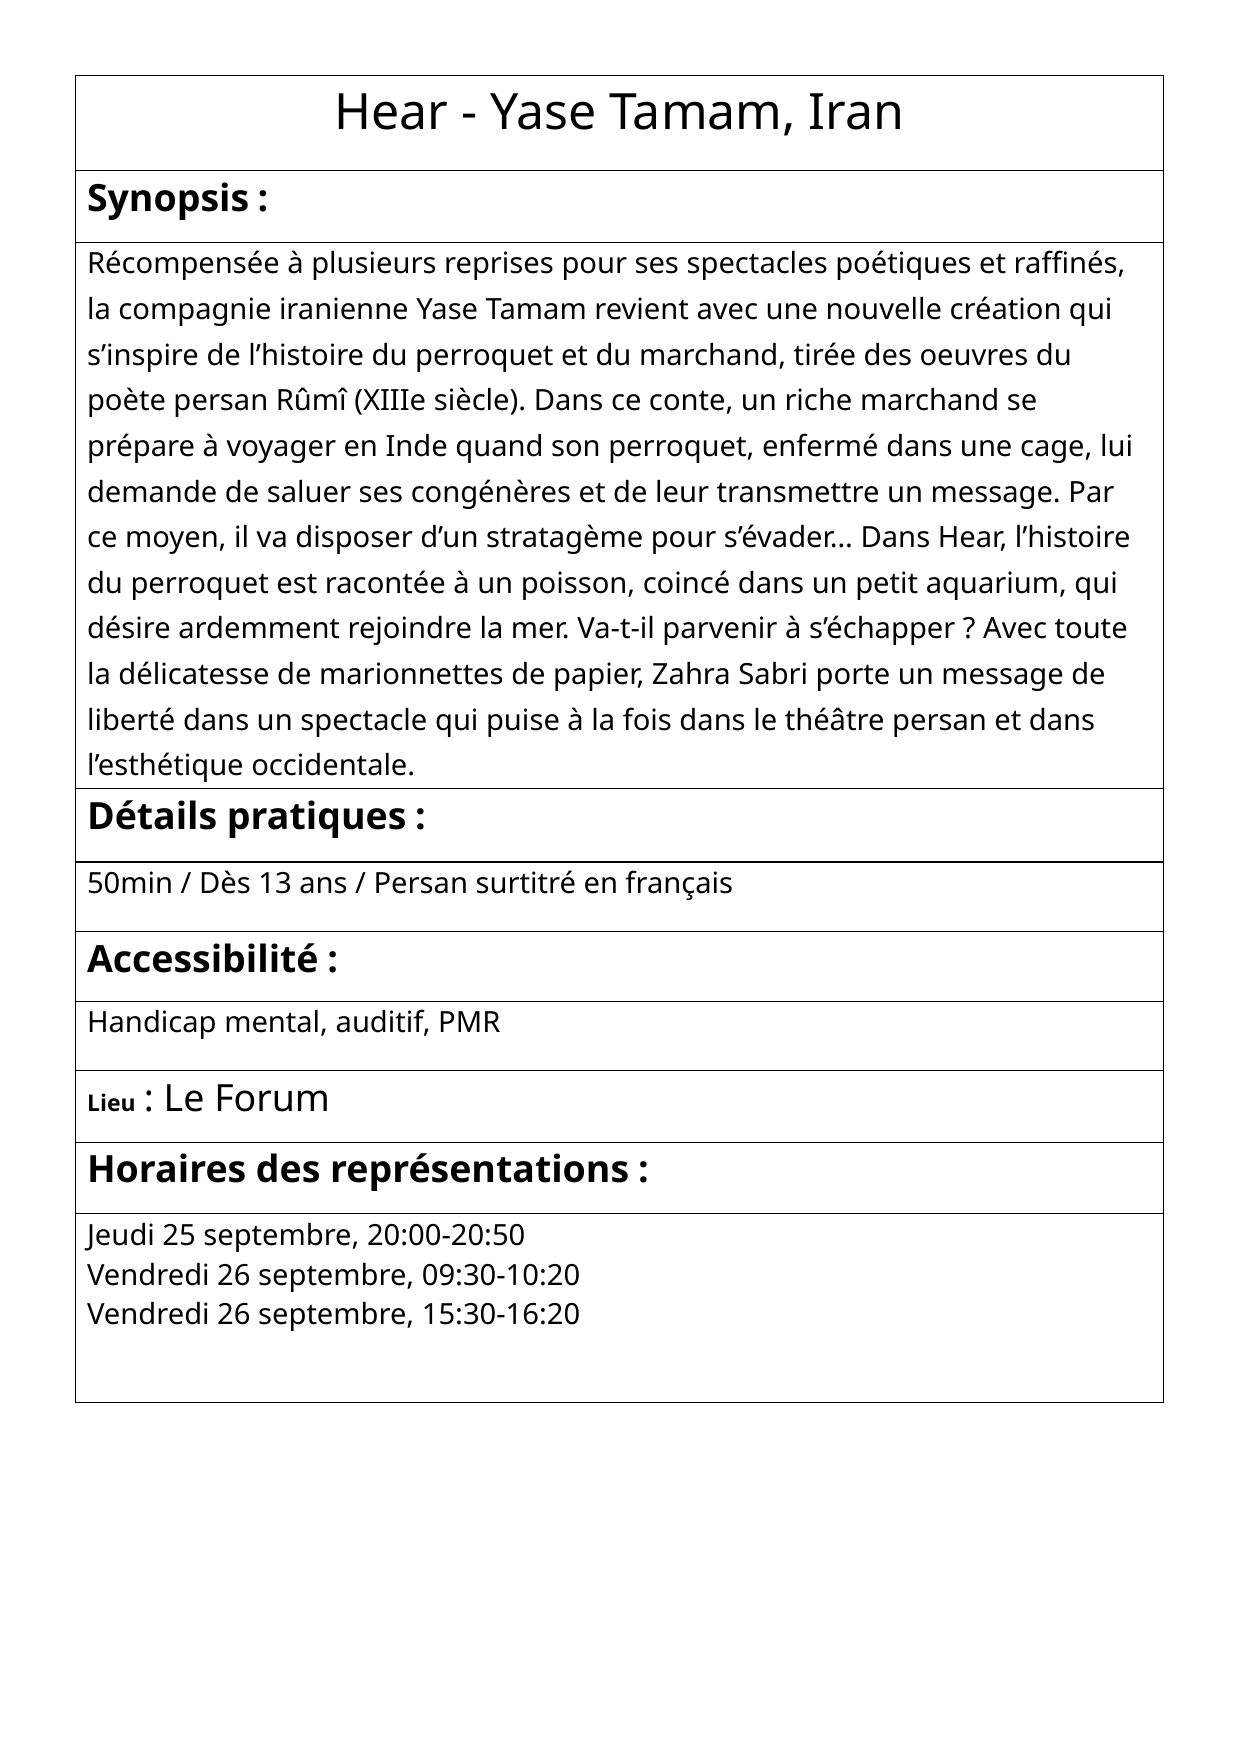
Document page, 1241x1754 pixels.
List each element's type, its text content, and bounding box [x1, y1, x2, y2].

table_cell 50min / Dès 13 ans / Persan surtitré en français [76, 863, 1163, 931]
table_cell Accessibilité : [76, 932, 1163, 1001]
table_cell Jeudi 25 septembre, 20:00-20:50 Vendredi 26 septembre, 09:30-10:20 Vendredi 26 septembre, 15:30-16:20 [76, 1214, 1163, 1402]
table_cell Lieu : Le Forum [76, 1071, 1163, 1142]
table_cell Handicap mental, auditif, PMR [76, 1002, 1163, 1070]
table_cell Synopsis : [76, 171, 1163, 242]
table_cell Détails pratiques : [76, 789, 1163, 861]
table_header Hear - Yase Tamam, Iran [76, 76, 1163, 170]
table_cell Horaires des représentations : [76, 1143, 1163, 1213]
table_cell Récompensée à plusieurs reprises pour ses spectacles poétiques et raffinés, la compagnie iranienne Yase Tamam revient avec une nouvelle création qui s’inspire de l’histoire du perroquet et du marchand, tirée des oeuvres du poète persan Rûmî (XIIIe siècle). Dans ce conte, un riche marchand se prépare à voyager en Inde quand son perroquet, enfermé dans une cage, lui demande de saluer ses congénères et de leur transmettre un message. Par ce moyen, il va disposer d’un stratagème pour s’évader… Dans Hear, l’histoire du perroquet est racontée à un poisson, coincé dans un petit aquarium, qui désire ardemment rejoindre la mer. Va-t-il parvenir à s’échapper ? Avec toute la délicatesse de marionnettes de papier, Zahra Sabri porte un message de liberté dans un spectacle qui puise à la fois dans le théâtre persan et dans l’esthétique occidentale. [76, 243, 1163, 788]
